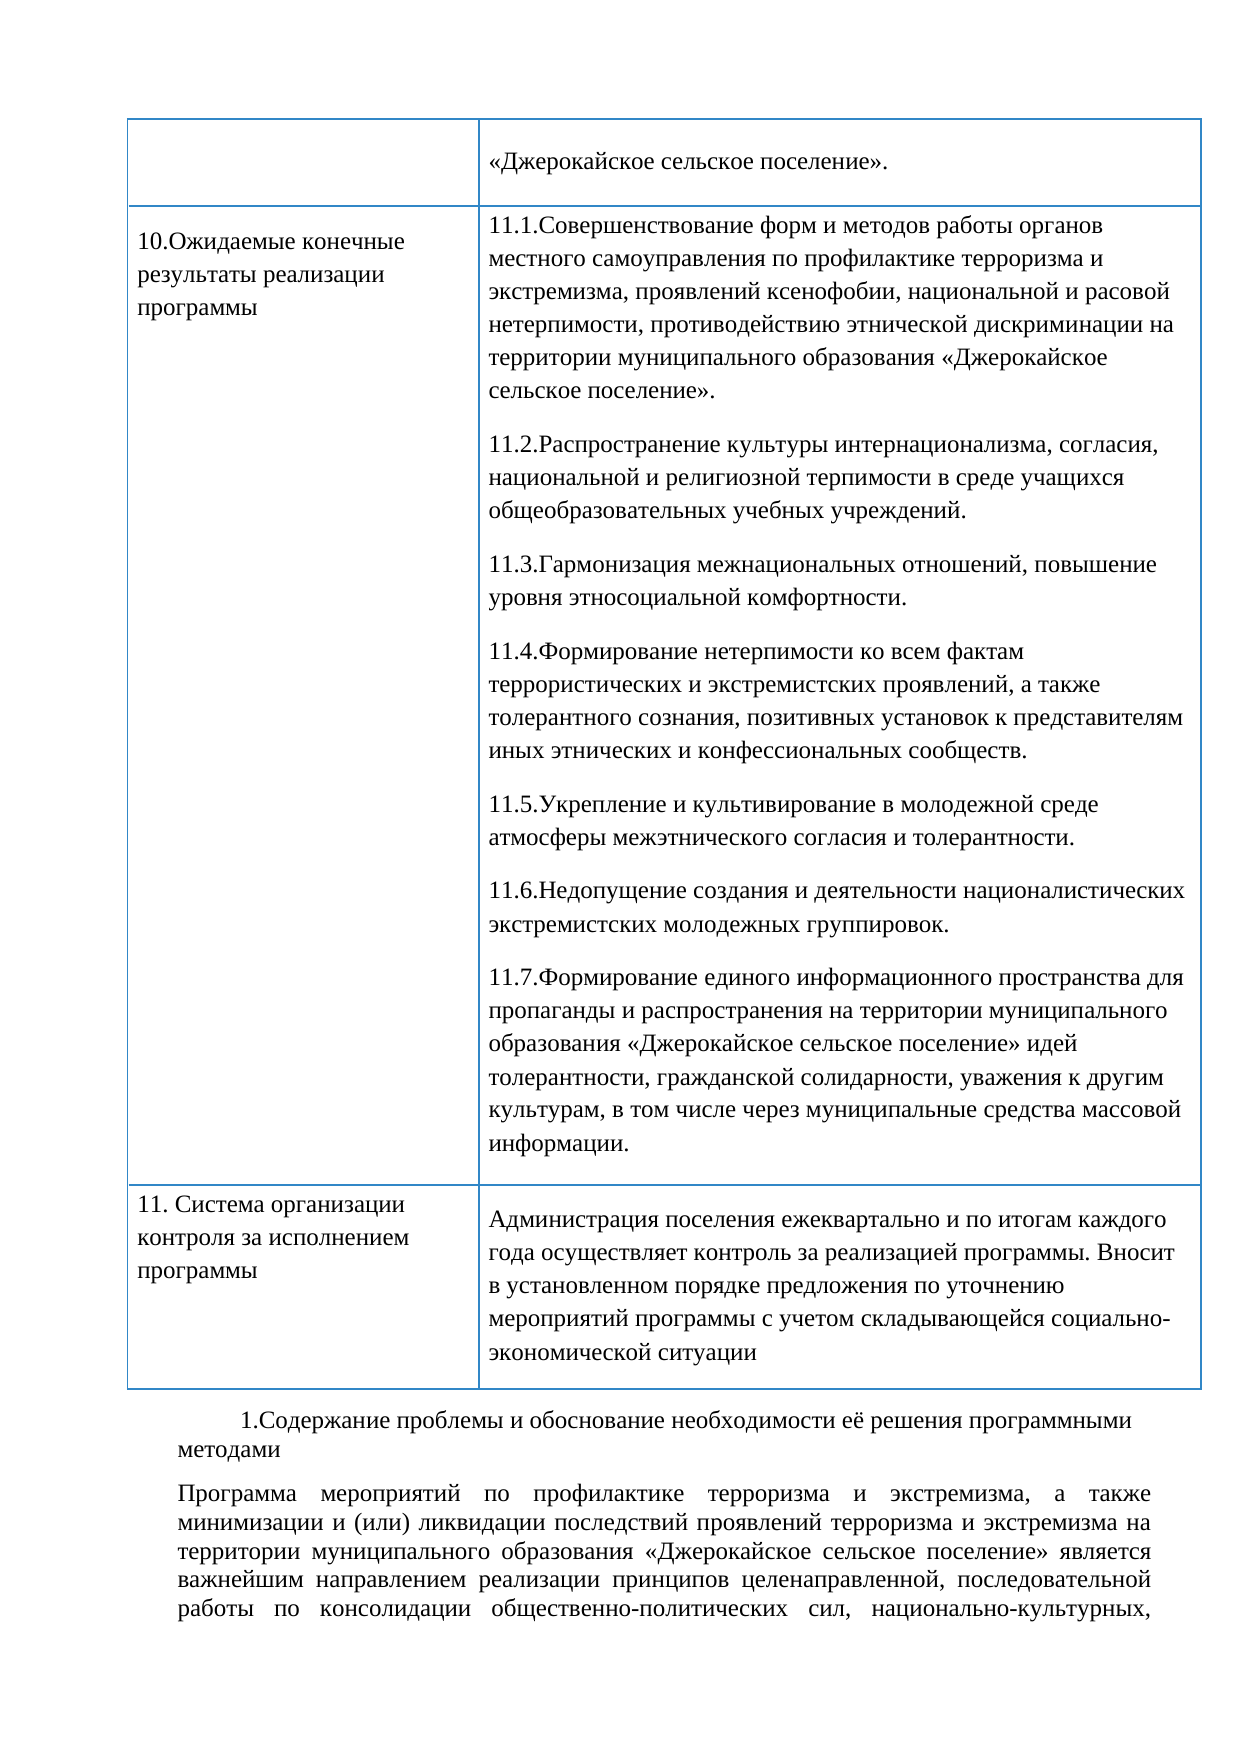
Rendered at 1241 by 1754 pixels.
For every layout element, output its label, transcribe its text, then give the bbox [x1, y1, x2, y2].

table_cell 10.Ожидаемые конечные результаты реализации программы [128, 206, 478, 1184]
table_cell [480, 120, 1200, 205]
table_cell 11. Система организации контроля за исполнением программы [128, 1185, 478, 1388]
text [177, 1478, 1152, 1622]
table_cell Администрация поселения ежеквартально и по итогам каждого года осуществляет контроль за реализацией программы. Вносит в установленном порядке предложения по уточнению мероприятий программы с учетом складывающейся социально-экономической ситуации [480, 1186, 1200, 1388]
table_cell 11.1.Совершенствование форм и методов работы органов местного самоуправления по профилактике терроризма и экстремизма, проявлений ксенофобии, национальной и расовой нетерпимости, противодействию этнической дискриминации на территории муниципального образования «Джерокайское сельское поселение». 11.2.Распространение культуры интернационализма, согласия, национальной и религиозной терпимости в среде учащихся общеобразовательных учебных учреждений. 11.3.Гармонизация межнациональных отношений, повышение уровня этносоциальной комфортности. 11.4.Формирование нетерпимости ко всем фактам террористических и экстремистских проявлений, а также толерантного сознания, позитивных установок к представителям иных этнических и конфессиональных сообществ. 11.5.Укрепление и культивирование в молодежной среде атмосферы межэтнического согласия и толерантности. 11.6.Недопущение создания и деятельности националистических экстремистских молодежных группировок. 11.7.Формирование единого информационного пространства для пропаганды и распространения на территории муниципального образования «Джерокайское сельское поселение» идей толерантности, гражданской солидарности, уважения к другим культурам, в том числе через муниципальные средства массовой информации. [480, 207, 1200, 1184]
text 1.Содержание проблемы и обоснование необходимости её решения программными методами [177, 1405, 1152, 1463]
